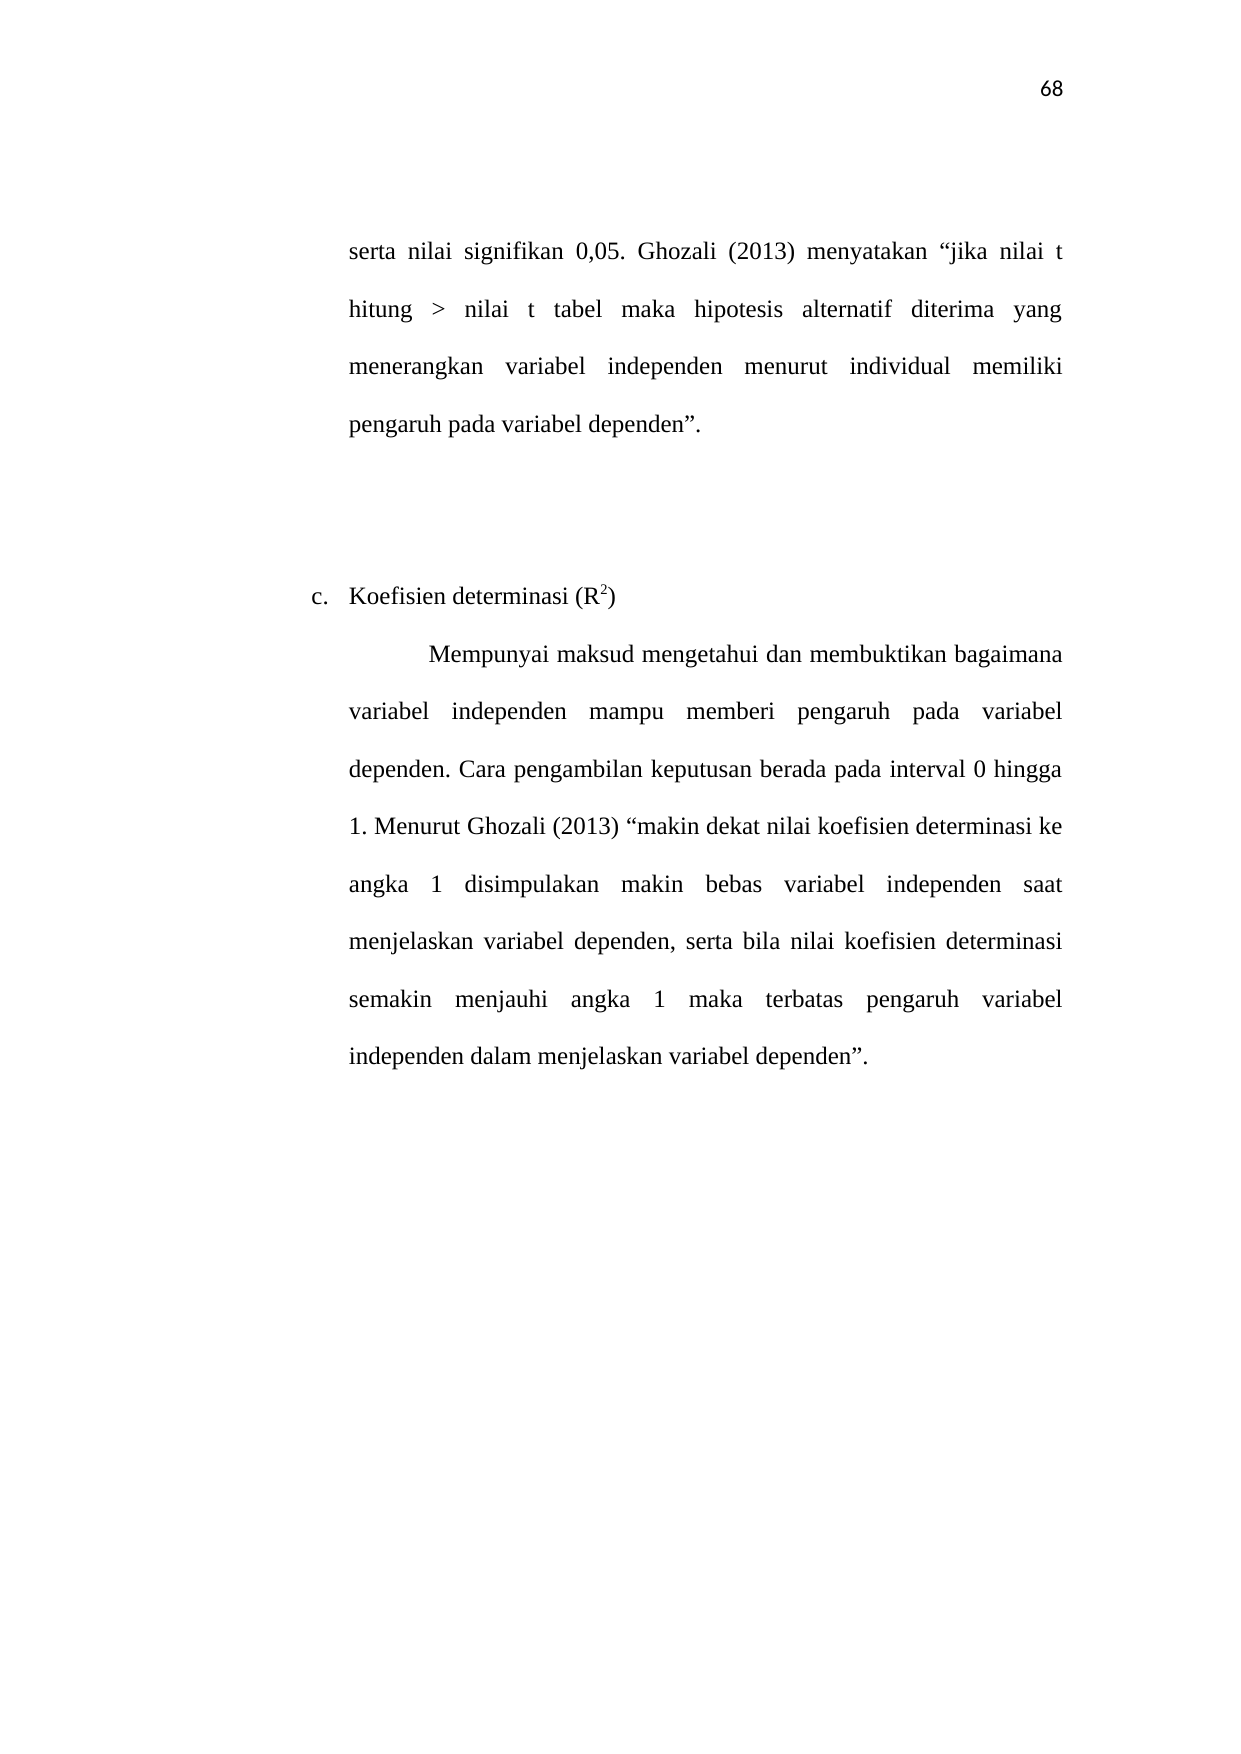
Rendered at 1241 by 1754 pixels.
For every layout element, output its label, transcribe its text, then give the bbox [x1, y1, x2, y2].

list Mempunyai maksud mengetahui dan membuktikan bagaimana variabel independen mampu memberi pengaruh pada variabel dependen. Cara pengambilan keputusan berada pada interval 0 hingga 1. Menurut Ghozali (2013) “makin dekat nilai koefisien determinasi ke angka 1 disimpulakan makin bebas variabel independen saat menjelaskan variabel dependen, serta bila nilai koefisien determinasi semakin menjauhi angka 1 maka terbatas pengaruh variabel independen dalam menjelaskan variabel dependen”. [349, 639, 1063, 1070]
list Koefisien determinasi (R2) [311, 581, 1063, 610]
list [349, 236, 1063, 437]
